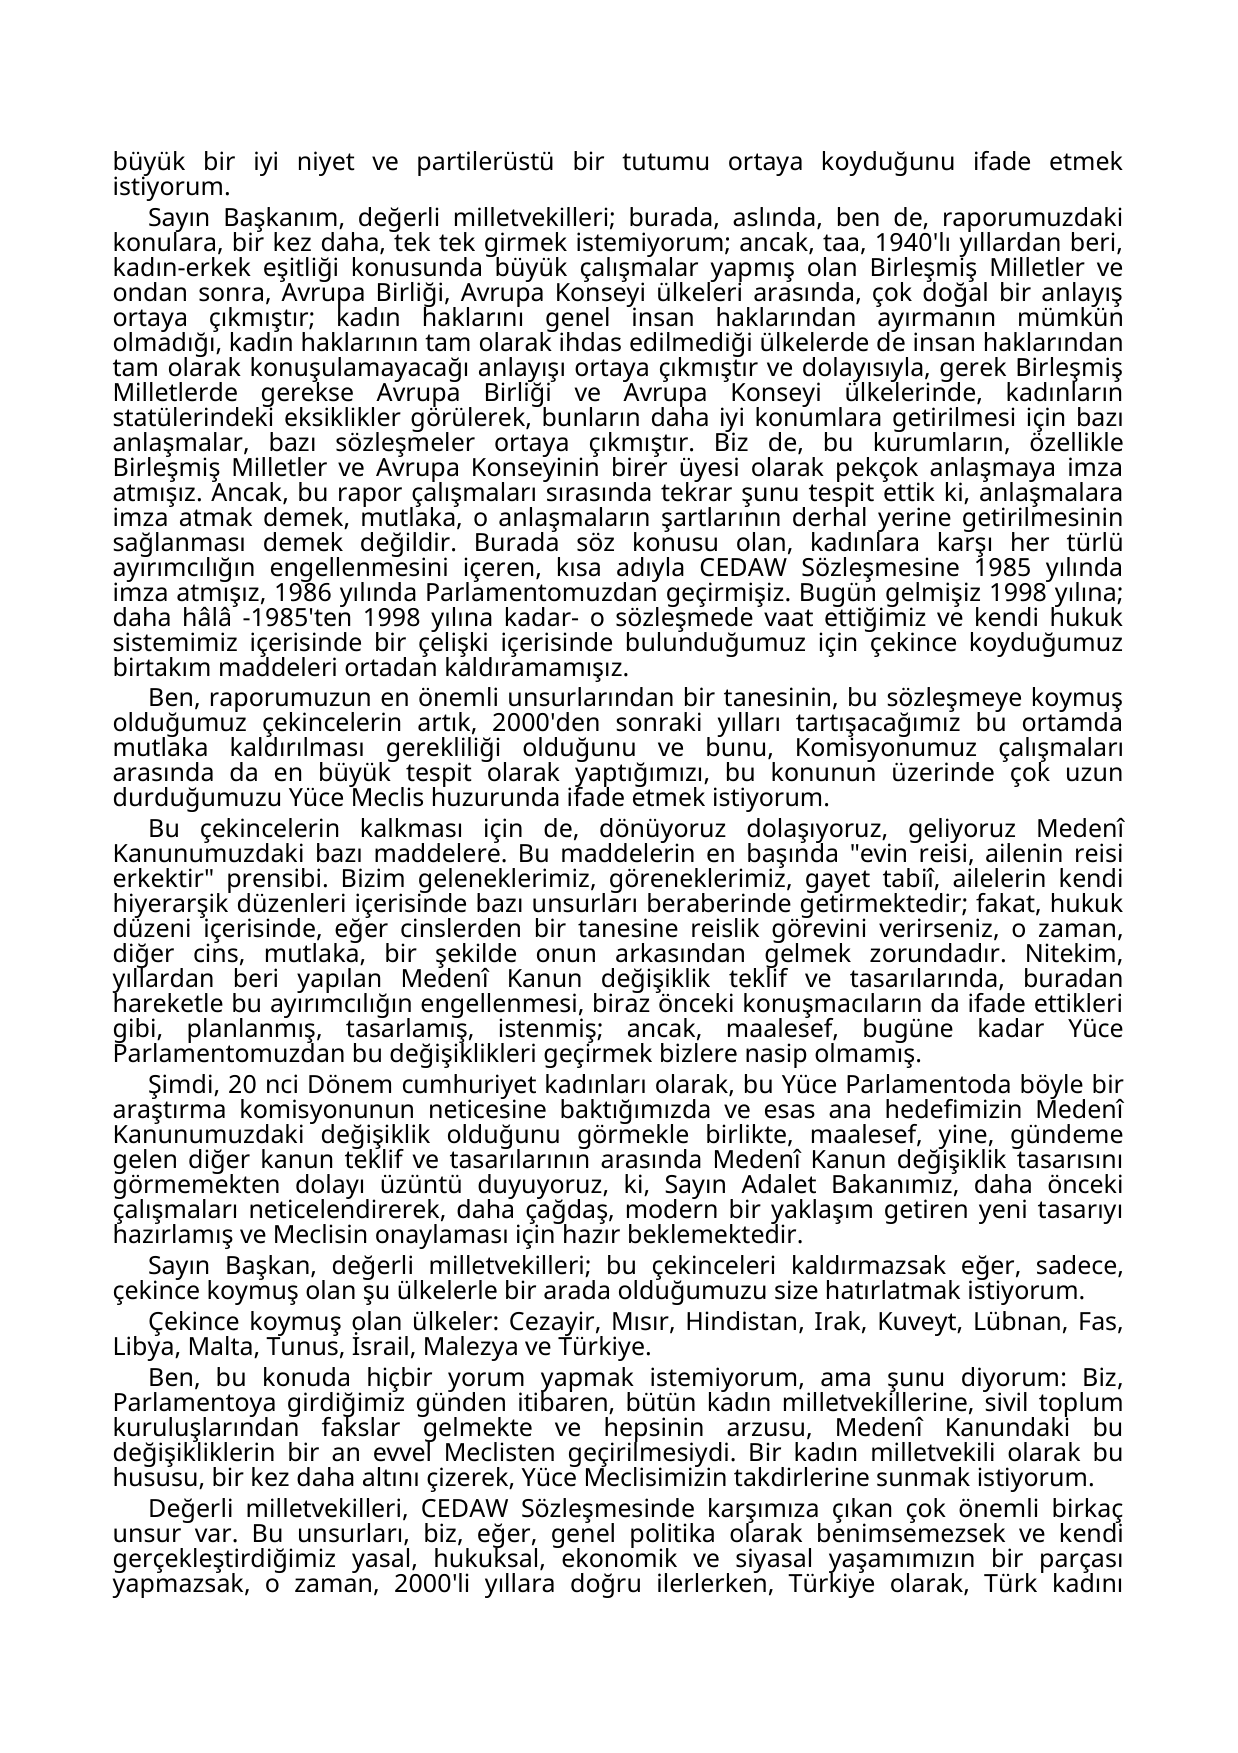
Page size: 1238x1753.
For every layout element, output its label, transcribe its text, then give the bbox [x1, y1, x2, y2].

text Ben, bu konuda hiçbir yorum yapmak istemiyorum, ama şunu diyorum: Biz, Parlamentoya girdiğimiz günden itibaren, bütün kadın milletvekillerine, sivil toplum kuruluşlarından fakslar gelmekte ve hepsinin arzusu, Medenî Kanundaki bu değişikliklerin bir an evvel Meclisten geçirilmesiydi. Bir kadın milletvekili olarak bu hususu, bir kez daha altını çizerek, Yüce Meclisimizin takdirlerine sunmak istiyorum. [112, 1367, 1125, 1492]
text Çekince koymuş olan ülkeler: Cezayir, Mısır, Hindistan, Irak, Kuveyt, Lübnan, Fas, Libya, Malta, Tunus, İsrail, Malezya ve Türkiye. [112, 1311, 1125, 1361]
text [112, 150, 1125, 200]
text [112, 1497, 1125, 1597]
text Sayın Başkanım, değerli milletvekilleri; burada, aslında, ben de, raporumuzdaki konulara, bir kez daha, tek tek girmek istemiyorum; ancak, taa, 1940'lı yıllardan beri, kadın-erkek eşitliği konusunda büyük çalışmalar yapmış olan Birleşmiş Milletler ve ondan sonra, Avrupa Birliği, Avrupa Konseyi ülkeleri arasında, çok doğal bir anlayış ortaya çıkmıştır; kadın haklarını genel insan haklarından ayırmanın mümkün olmadığı, kadın haklarının tam olarak ihdas edilmediği ülkelerde de insan haklarından tam olarak konuşulamayacağı anlayışı ortaya çıkmıştır ve dolayısıyla, gerek Birleşmiş Milletlerde gerekse Avrupa Birliği ve Avrupa Konseyi ülkelerinde, kadınların statülerindeki eksiklikler görülerek, bunların daha iyi konumlara getirilmesi için bazı anlaşmalar, bazı sözleşmeler ortaya çıkmıştır. Biz de, bu kurumların, özellikle Birleşmiş Milletler ve Avrupa Konseyinin birer üyesi olarak pekçok anlaşmaya imza atmışız. Ancak, bu rapor çalışmaları sırasında tekrar şunu tespit ettik ki, anlaşmalara imza atmak demek, mutlaka, o anlaşmaların şartlarının derhal yerine getirilmesinin sağlanması demek değildir. Burada söz konusu olan, kadınlara karşı her türlü ayırımcılığın engellenmesini içeren, kısa adıyla CEDAW Sözleşmesine 1985 yılında imza atmışız, 1986 yılında Parlamentomuzdan geçirmişiz. Bugün gelmişiz 1998 yılına; daha hâlâ -1985'ten 1998 yılına kadar- o sözleşmede vaat ettiğimiz ve kendi hukuk sistemimiz içerisinde bir çelişki içerisinde bulunduğumuz için çekince koyduğumuz birtakım maddeleri ortadan kaldıramamışız. [112, 206, 1125, 681]
text Sayın Başkan, değerli milletvekilleri; bu çekinceleri kaldırmazsak eğer, sadece, çekince koymuş olan şu ülkelerle bir arada olduğumuzu size hatırlatmak istiyorum. [112, 1255, 1125, 1305]
text Ben, raporumuzun en önemli unsurlarından bir tanesinin, bu sözleşmeye koymuş olduğumuz çekincelerin artık, 2000'den sonraki yılları tartışacağımız bu ortamda mutlaka kaldırılması gerekliliği olduğunu ve bunu, Komisyonumuz çalışmaları arasında da en büyük tespit olarak yaptığımızı, bu konunun üzerinde çok uzun durduğumuzu Yüce Meclis huzurunda ifade etmek istiyorum. [112, 687, 1125, 812]
text Şimdi, 20 nci Dönem cumhuriyet kadınları olarak, bu Yüce Parlamentoda böyle bir araştırma komisyonunun neticesine baktığımızda ve esas ana hedefimizin Medenî Kanunumuzdaki değişiklik olduğunu görmekle birlikte, maalesef, yine, gündeme gelen diğer kanun teklif ve tasarılarının arasında Medenî Kanun değişiklik tasarısını görmemekten dolayı üzüntü duyuyoruz, ki, Sayın Adalet Bakanımız, daha önceki çalışmaları neticelendirerek, daha çağdaş, modern bir yaklaşım getiren yeni tasarıyı hazırlamış ve Meclisin onaylaması için hazır beklemektedir. [112, 1074, 1125, 1249]
text Bu çekincelerin kalkması için de, dönüyoruz dolaşıyoruz, geliyoruz Medenî Kanunumuzdaki bazı maddelere. Bu maddelerin en başında "evin reisi, ailenin reisi erkektir" prensibi. Bizim geleneklerimiz, göreneklerimiz, gayet tabiî, ailelerin kendi hiyerarşik düzenleri içerisinde bazı unsurları beraberinde getirmektedir; fakat, hukuk düzeni içerisinde, eğer cinslerden bir tanesine reislik görevini verirseniz, o zaman, diğer cins, mutlaka, bir şekilde onun arkasından gelmek zorundadır. Nitekim, yıllardan beri yapılan Medenî Kanun değişiklik teklif ve tasarılarında, buradan hareketle bu ayırımcılığın engellenmesi, biraz önceki konuşmacıların da ifade ettikleri gibi, planlanmış, tasarlamış, istenmiş; ancak, maalesef, bugüne kadar Yüce Parlamentomuzdan bu değişiklikleri geçirmek bizlere nasip olmamış. [112, 818, 1125, 1068]
